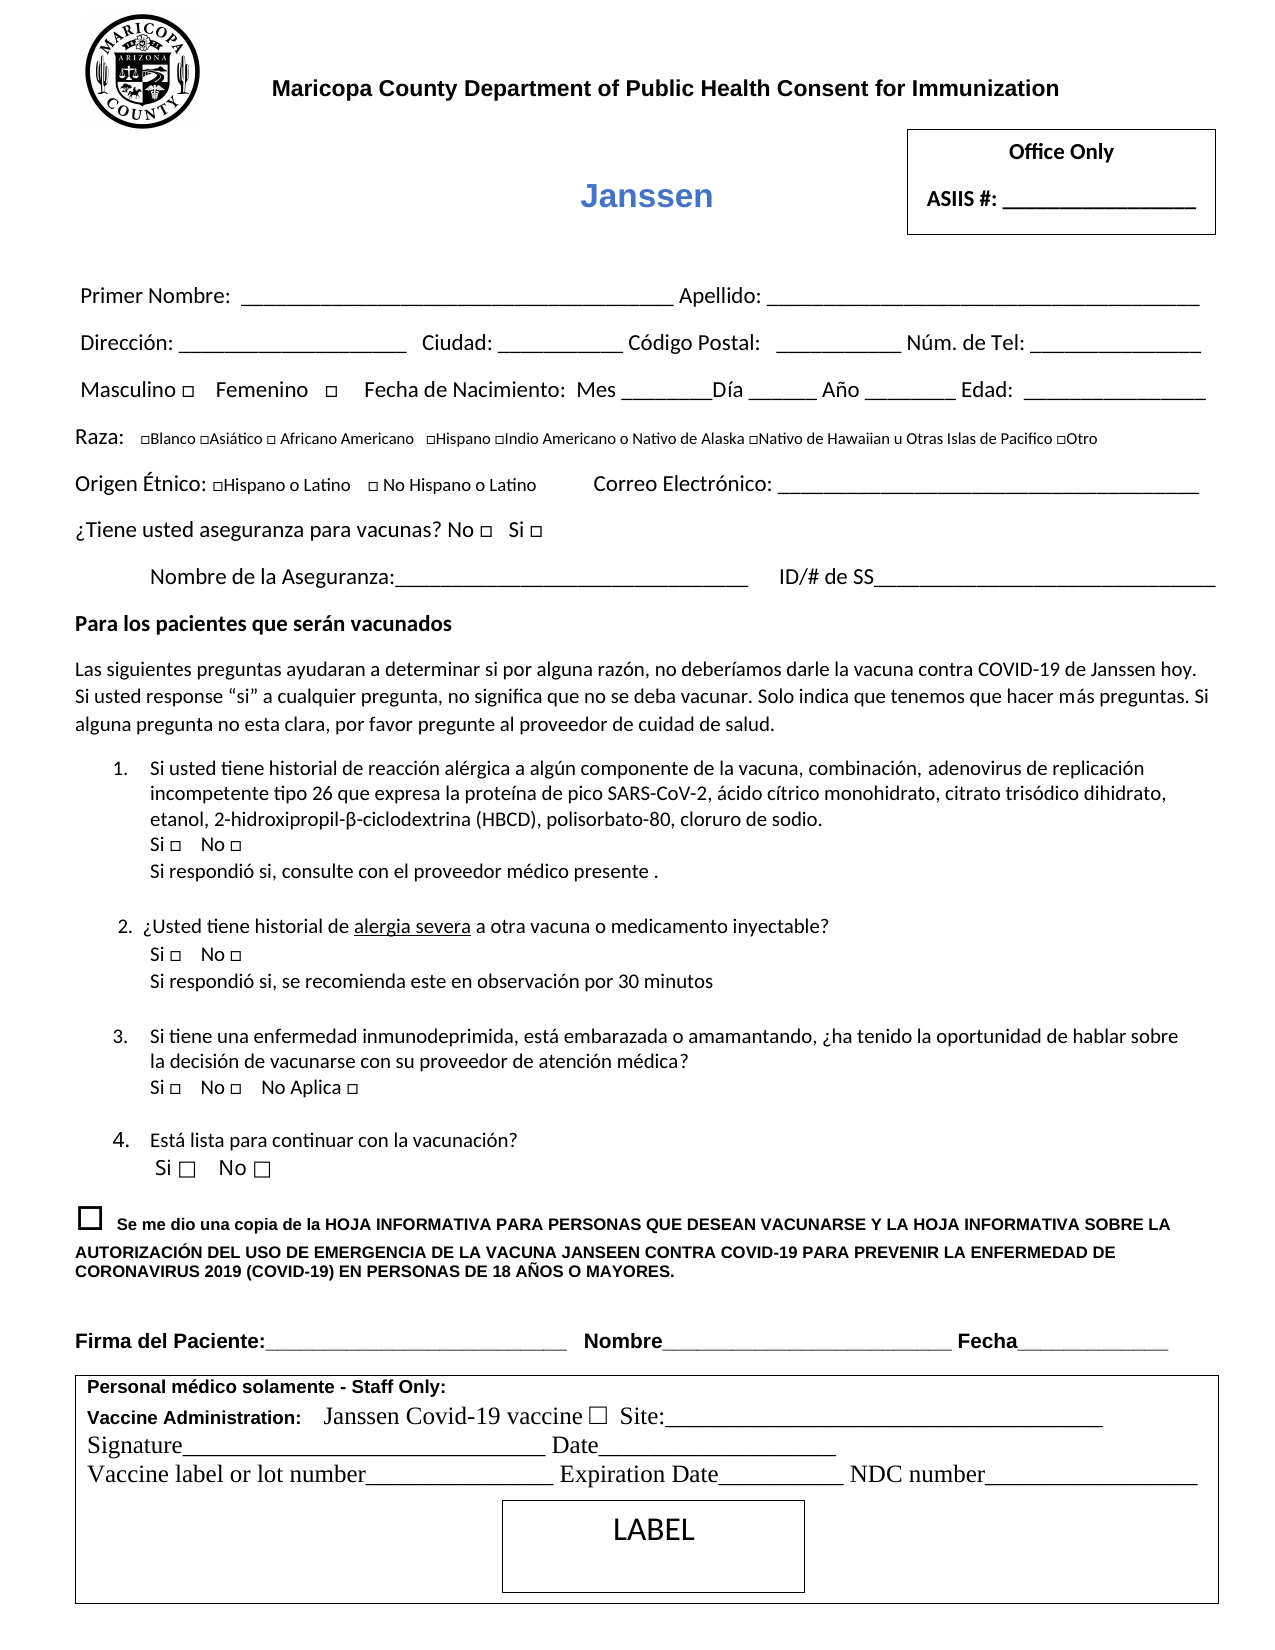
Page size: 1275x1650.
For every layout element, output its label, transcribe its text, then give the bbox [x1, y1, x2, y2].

text ¿Tiene usted aseguranza para vacunas? No □ Si □ [75, 516, 1219, 544]
text □ Se me dio una copia de la HOJA INFORMATIVA PARA PERSONAS QUE DESEAN VACUNARSE Y LA HOJA INFORMATIVA SOBRE LA AUTORIZACIÓN DEL USO DE EMERGENCIA DE LA VACUNA JANSEEN CONTRA COVID-19 PARA PREVENIR LA ENFERMEDAD DE CORONAVIRUS 2019 (COVID-19) EN PERSONAS DE 18 AÑOS O MAYORES. [75, 1182, 1219, 1281]
text Dirección: ____________________ Ciudad: ___________ Código Postal: ___________ Núm. de Tel: _______________ [75, 328, 1219, 356]
text 2. ¿Usted tiene historial de alergia severa a otra vacuna o medicamento inyectable? [75, 913, 1219, 939]
list Está lista para continuar con la vacunación? [112, 1125, 1219, 1153]
text Las siguientes preguntas ayudaran a determinar si por alguna razón, no deberíamos darle la vacuna contra COVID-19 de Janssen hoy. Si usted response “si” a cualquier pregunta, no significa que no se deba vacunar. Solo indica que tenemos que hacer más preguntas. Si alguna pregunta no esta clara, por favor pregunte al proveedor de cuidad de salud. [75, 656, 1219, 736]
text Para los pacientes que serán vacunados [75, 609, 1219, 637]
text Firma del Paciente:__________________________ Nombre_________________________ Fecha_____________ [75, 1329, 1219, 1353]
text Masculino □ Femenino □ Fecha de Nacimiento: Mes ________Día ______ Año ________ Edad: ________________ [75, 375, 1219, 403]
picture [84, 13, 200, 130]
text Origen Étnico: □Hispano o Latino □ No Hispano o Latino Correo Electrónico: _____________________________________ [75, 469, 1219, 497]
text la decisión de vacunarse con su proveedor de atención médica? [75, 1048, 1219, 1074]
text Si □ No □ [75, 831, 1219, 857]
table_header Personal médico solamente - Staff Only: Vaccine Administration: Janssen Covid-19 vaccine □ Site:___________________________________ Signature_____________________________ Date___________________ Vaccine label or lot number_______________ Expiration Date__________ NDC number_________________ [76, 1376, 1218, 1603]
text Si □ No □ No Aplica □ [75, 1074, 1219, 1099]
list Si tiene una enfermedad inmunodeprimida, está embarazada o amamantando, ¿ha tenido la oportunidad de hablar sobre [112, 1023, 1219, 1048]
text Nombre de la Aseguranza:_______________________________ ID/# de SS______________________________ [75, 562, 1219, 591]
text Raza: □Blanco □Asiático □ Africano Americano □Hispano □Indio Americano o Nativo de Alaska □Nativo de Hawaiian u Otras Islas de Pacifico □Otro [75, 422, 1219, 450]
text Primer Nombre: ______________________________________ Apellido: ______________________________________ [75, 281, 1219, 309]
text Janssen [75, 176, 907, 215]
list Si □ No □ [117, 941, 1219, 966]
list Si usted tiene historial de reacción alérgica a algún componente de la vacuna, combinación, adenovirus de replicación incompetente tipo 26 que expresa la proteína de pico SARS-CoV-2, ácido cítrico monohidrato, citrato trisódico dihidrato, etanol, 2-hidroxipropil-β-ciclodextrina (HBCD), polisorbato-80, cloruro de sodio. [112, 755, 1219, 831]
text Si respondió si, se recomienda este en observación por 30 minutos [75, 968, 1219, 994]
text Si □ No □ [112, 1153, 1219, 1182]
text Si respondió si, consulte con el proveedor médico presente . [75, 859, 1219, 884]
